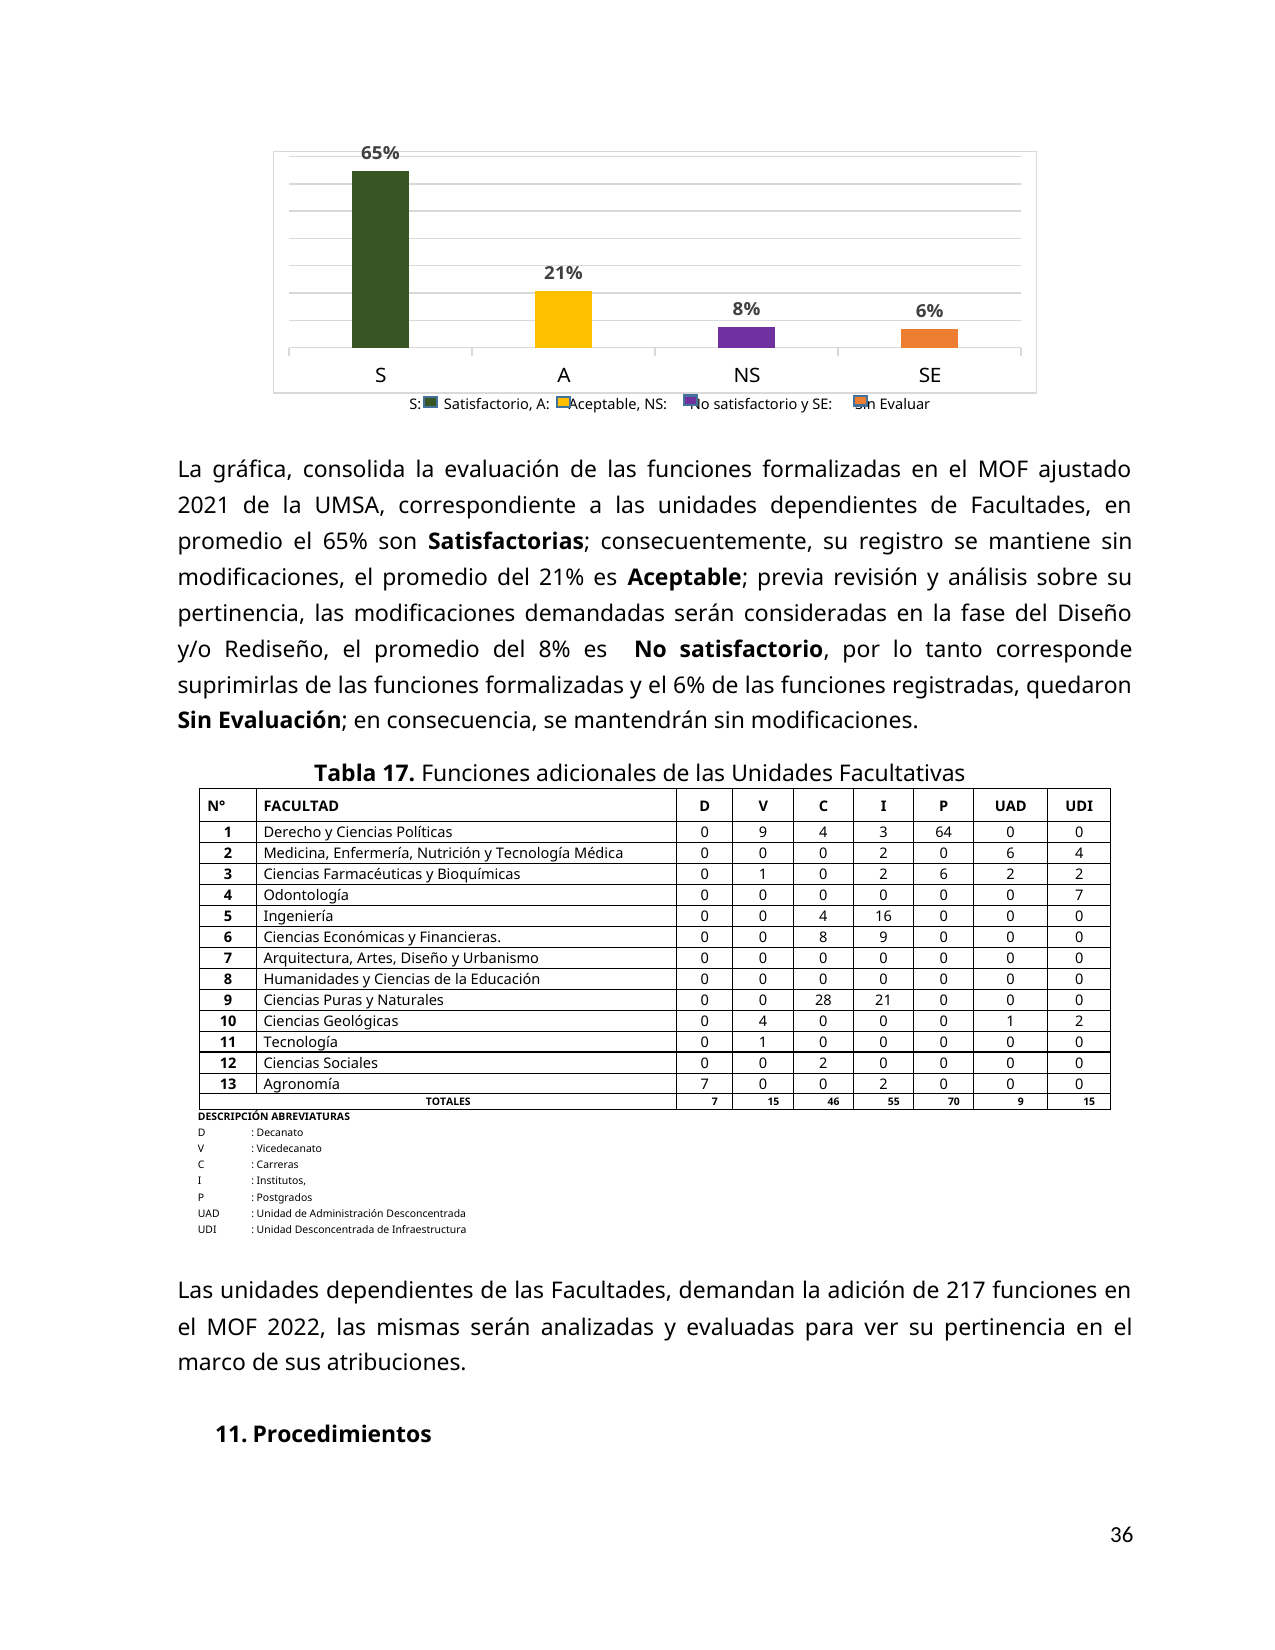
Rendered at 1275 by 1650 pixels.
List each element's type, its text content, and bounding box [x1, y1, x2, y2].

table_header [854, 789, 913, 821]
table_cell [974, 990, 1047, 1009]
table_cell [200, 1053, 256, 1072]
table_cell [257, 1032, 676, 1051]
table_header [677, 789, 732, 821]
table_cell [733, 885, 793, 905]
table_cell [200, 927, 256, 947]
text I : Institutos, [198, 1173, 1133, 1188]
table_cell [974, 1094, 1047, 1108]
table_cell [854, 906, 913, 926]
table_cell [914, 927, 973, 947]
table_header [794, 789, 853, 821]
text S: Satisfactorio, A: Aceptable, NS: No satisfactorio y SE: Sin Evaluar [409, 394, 1133, 414]
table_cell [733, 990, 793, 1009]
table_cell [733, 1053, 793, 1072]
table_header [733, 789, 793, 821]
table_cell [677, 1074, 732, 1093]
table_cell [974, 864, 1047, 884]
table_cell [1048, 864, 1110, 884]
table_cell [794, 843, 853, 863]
text La gráfica, consolida la evaluación de las funciones formalizadas en el MOF ajustado 2021 de la UMSA, correspondiente a las unidades dependientes de Facultades, en promedio el 65% son Satisfactorias; consecuentemente, su registro se mantiene sin modificaciones, el promedio del 21% es Aceptable; previa revisión y análisis sobre su pertinencia, las modificaciones demandadas serán consideradas en la fase del Diseño y/o Rediseño, el promedio del 8% es No satisfactorio, por lo tanto corresponde suprimirlas de las funciones formalizadas y el 6% de las funciones registradas, quedaron Sin Evaluación; en consecuencia, se mantendrán sin modificaciones. [177, 453, 1133, 736]
text Las unidades dependientes de las Facultades, demandan la adición de 217 funciones en el MOF 2022, las mismas serán analizadas y evaluadas para ver su pertinencia en el marco de sus atribuciones. [177, 1274, 1133, 1378]
text V : Vicedecanato [198, 1141, 1133, 1155]
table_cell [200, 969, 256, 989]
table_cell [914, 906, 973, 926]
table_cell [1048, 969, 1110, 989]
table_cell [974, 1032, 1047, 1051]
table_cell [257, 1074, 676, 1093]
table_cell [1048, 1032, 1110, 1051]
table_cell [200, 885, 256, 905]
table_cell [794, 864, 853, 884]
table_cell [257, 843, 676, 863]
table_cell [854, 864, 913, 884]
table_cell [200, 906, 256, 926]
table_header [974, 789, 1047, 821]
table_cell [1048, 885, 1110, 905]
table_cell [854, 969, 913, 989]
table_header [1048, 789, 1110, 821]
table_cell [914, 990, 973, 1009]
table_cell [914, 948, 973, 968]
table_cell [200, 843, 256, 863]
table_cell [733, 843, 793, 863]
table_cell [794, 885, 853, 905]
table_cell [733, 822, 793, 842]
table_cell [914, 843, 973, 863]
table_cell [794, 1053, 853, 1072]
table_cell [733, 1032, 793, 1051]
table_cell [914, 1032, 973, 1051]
text C : Carreras [198, 1157, 1133, 1171]
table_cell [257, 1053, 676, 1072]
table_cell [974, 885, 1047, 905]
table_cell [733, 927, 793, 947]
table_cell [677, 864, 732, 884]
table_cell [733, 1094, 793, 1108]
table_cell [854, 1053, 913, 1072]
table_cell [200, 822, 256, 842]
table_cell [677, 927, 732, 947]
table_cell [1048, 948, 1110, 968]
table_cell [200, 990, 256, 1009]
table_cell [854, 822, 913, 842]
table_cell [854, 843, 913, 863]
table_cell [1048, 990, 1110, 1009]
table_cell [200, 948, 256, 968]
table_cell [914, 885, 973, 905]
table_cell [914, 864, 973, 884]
subtitle Procedimientos [215, 1418, 1133, 1449]
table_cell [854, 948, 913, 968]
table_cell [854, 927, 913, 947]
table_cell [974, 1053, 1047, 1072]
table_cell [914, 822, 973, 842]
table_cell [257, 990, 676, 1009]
text D : Decanato [198, 1125, 1133, 1139]
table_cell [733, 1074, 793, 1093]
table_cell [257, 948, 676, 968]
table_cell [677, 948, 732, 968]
text UAD : Unidad de Administración Desconcentrada [198, 1206, 1133, 1220]
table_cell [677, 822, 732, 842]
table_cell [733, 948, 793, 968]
text DESCRIPCIÓN ABREVIATURAS [198, 1109, 1133, 1124]
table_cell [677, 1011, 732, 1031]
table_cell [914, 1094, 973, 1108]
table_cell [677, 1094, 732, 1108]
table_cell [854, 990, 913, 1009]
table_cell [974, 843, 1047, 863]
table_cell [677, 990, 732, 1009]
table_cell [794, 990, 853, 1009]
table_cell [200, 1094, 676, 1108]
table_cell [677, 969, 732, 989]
text P : Postgrados [198, 1190, 1133, 1204]
text Tabla 17. Funciones adicionales de las Unidades Facultativas [202, 757, 1077, 788]
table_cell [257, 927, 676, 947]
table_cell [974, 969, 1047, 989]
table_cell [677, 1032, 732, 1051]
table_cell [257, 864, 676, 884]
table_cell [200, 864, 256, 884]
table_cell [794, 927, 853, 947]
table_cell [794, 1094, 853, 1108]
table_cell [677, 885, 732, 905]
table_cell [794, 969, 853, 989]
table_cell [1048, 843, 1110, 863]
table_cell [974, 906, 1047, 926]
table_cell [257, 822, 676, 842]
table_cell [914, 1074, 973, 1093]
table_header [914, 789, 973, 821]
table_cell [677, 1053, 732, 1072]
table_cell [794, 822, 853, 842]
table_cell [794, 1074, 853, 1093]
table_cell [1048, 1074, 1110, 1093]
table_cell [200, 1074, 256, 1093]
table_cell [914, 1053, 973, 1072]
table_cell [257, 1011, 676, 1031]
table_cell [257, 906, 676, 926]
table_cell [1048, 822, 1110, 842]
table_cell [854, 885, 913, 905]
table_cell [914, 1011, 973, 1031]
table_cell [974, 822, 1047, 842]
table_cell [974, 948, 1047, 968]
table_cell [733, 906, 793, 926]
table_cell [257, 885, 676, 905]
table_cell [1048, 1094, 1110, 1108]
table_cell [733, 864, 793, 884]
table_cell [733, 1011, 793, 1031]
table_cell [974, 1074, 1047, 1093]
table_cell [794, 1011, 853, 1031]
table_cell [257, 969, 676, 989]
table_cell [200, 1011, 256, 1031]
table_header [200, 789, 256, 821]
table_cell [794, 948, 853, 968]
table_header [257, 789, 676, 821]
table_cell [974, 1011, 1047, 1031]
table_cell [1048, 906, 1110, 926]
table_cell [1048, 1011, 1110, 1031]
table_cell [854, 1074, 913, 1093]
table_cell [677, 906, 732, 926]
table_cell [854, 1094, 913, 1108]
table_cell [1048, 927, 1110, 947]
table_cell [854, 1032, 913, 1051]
text UDI : Unidad Desconcentrada de Infraestructura [198, 1222, 1133, 1236]
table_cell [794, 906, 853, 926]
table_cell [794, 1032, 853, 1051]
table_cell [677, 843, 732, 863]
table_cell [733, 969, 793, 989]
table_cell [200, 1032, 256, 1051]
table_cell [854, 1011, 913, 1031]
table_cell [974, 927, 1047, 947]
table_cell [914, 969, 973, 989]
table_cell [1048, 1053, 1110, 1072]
